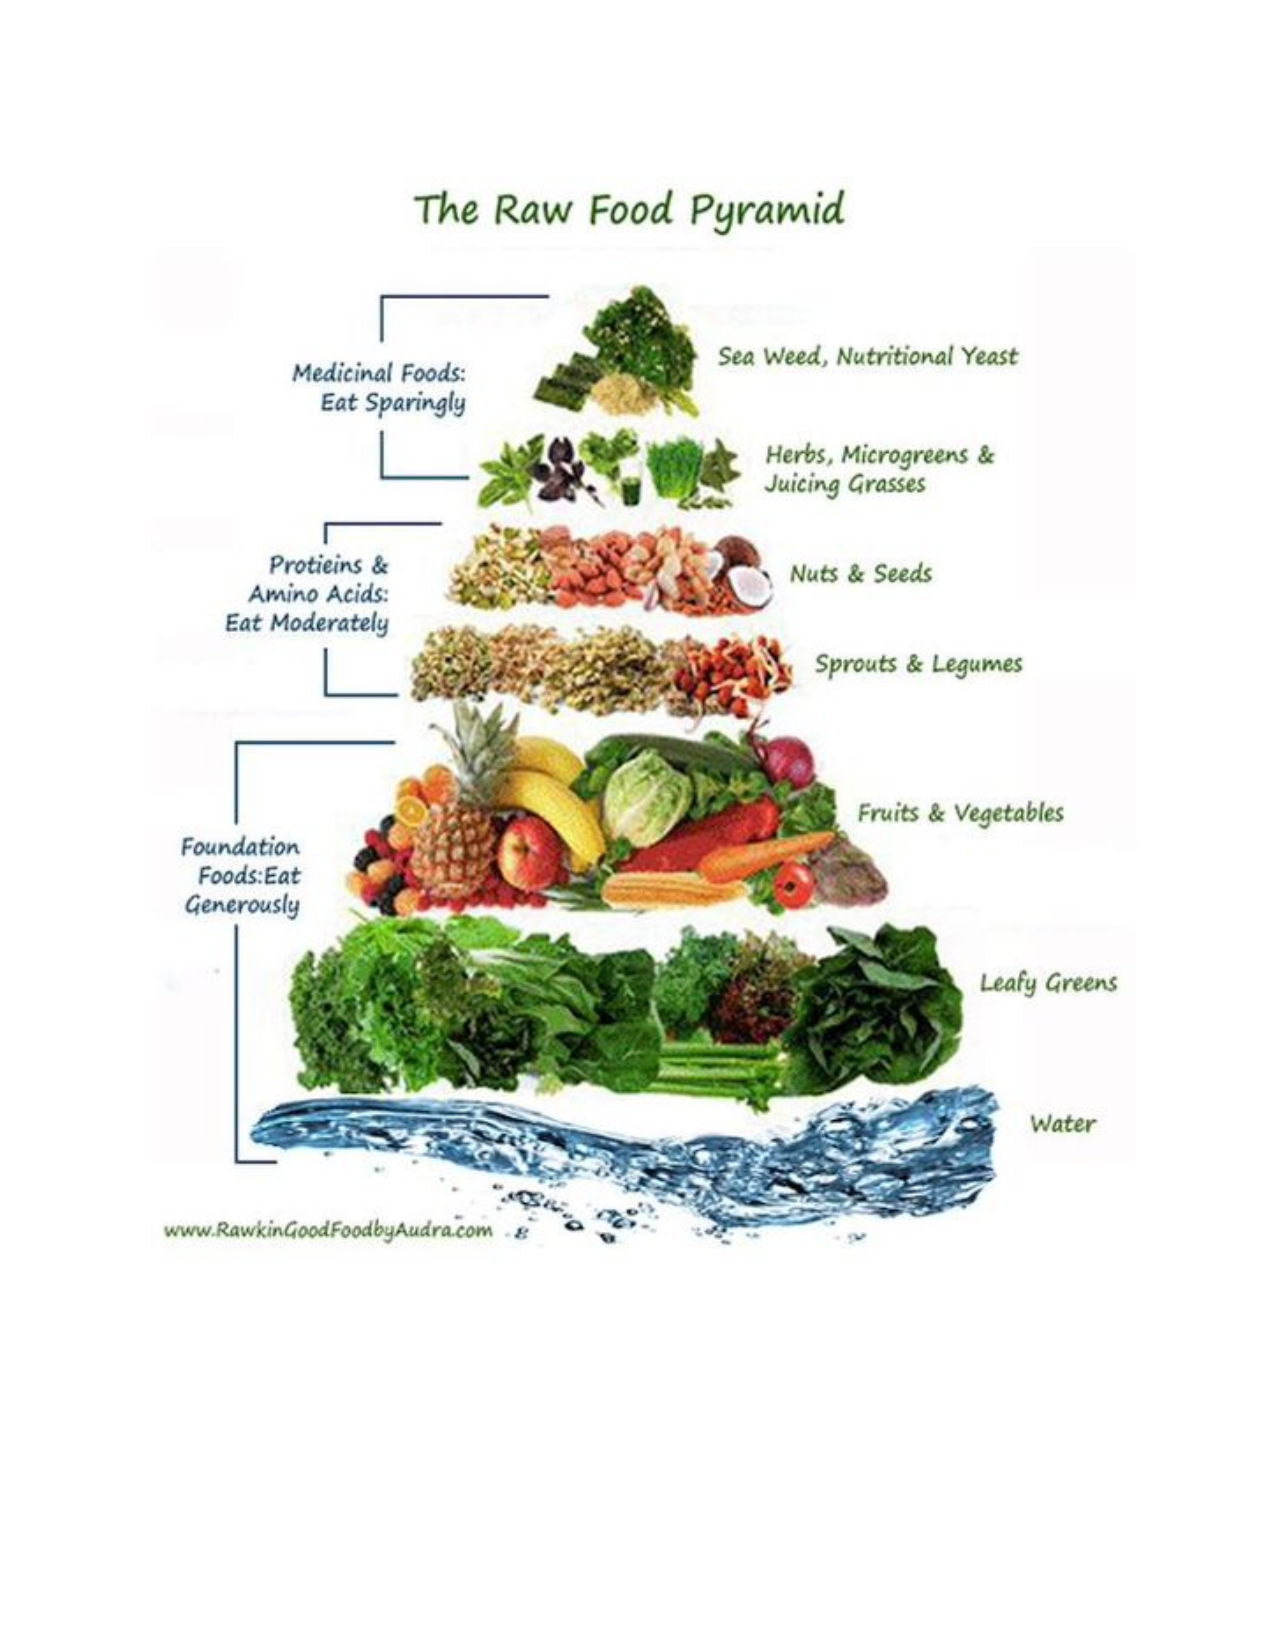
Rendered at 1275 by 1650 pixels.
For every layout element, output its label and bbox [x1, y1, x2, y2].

picture [150, 150, 1143, 1261]
